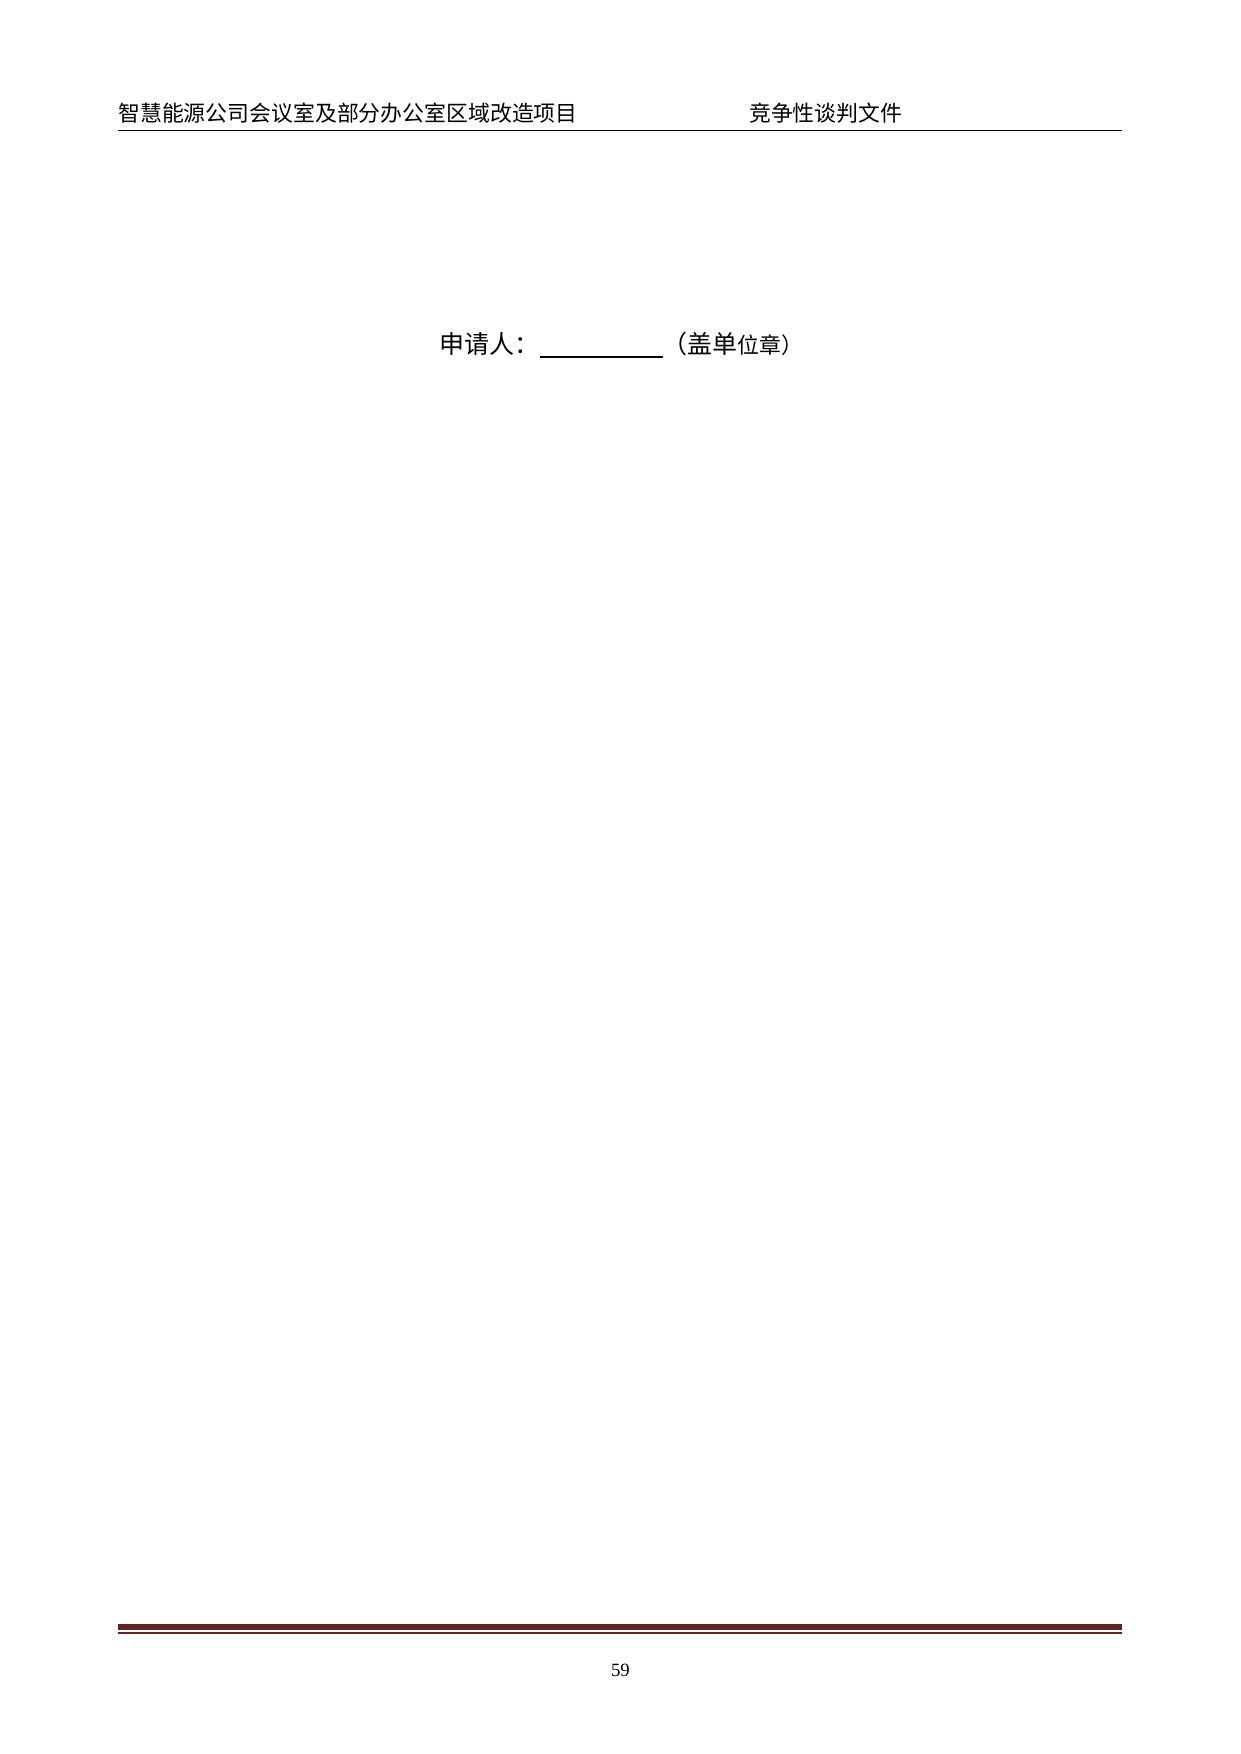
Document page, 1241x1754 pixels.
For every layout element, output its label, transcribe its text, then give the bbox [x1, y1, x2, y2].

text 申请人： （盖单位章） [118, 310, 1122, 375]
